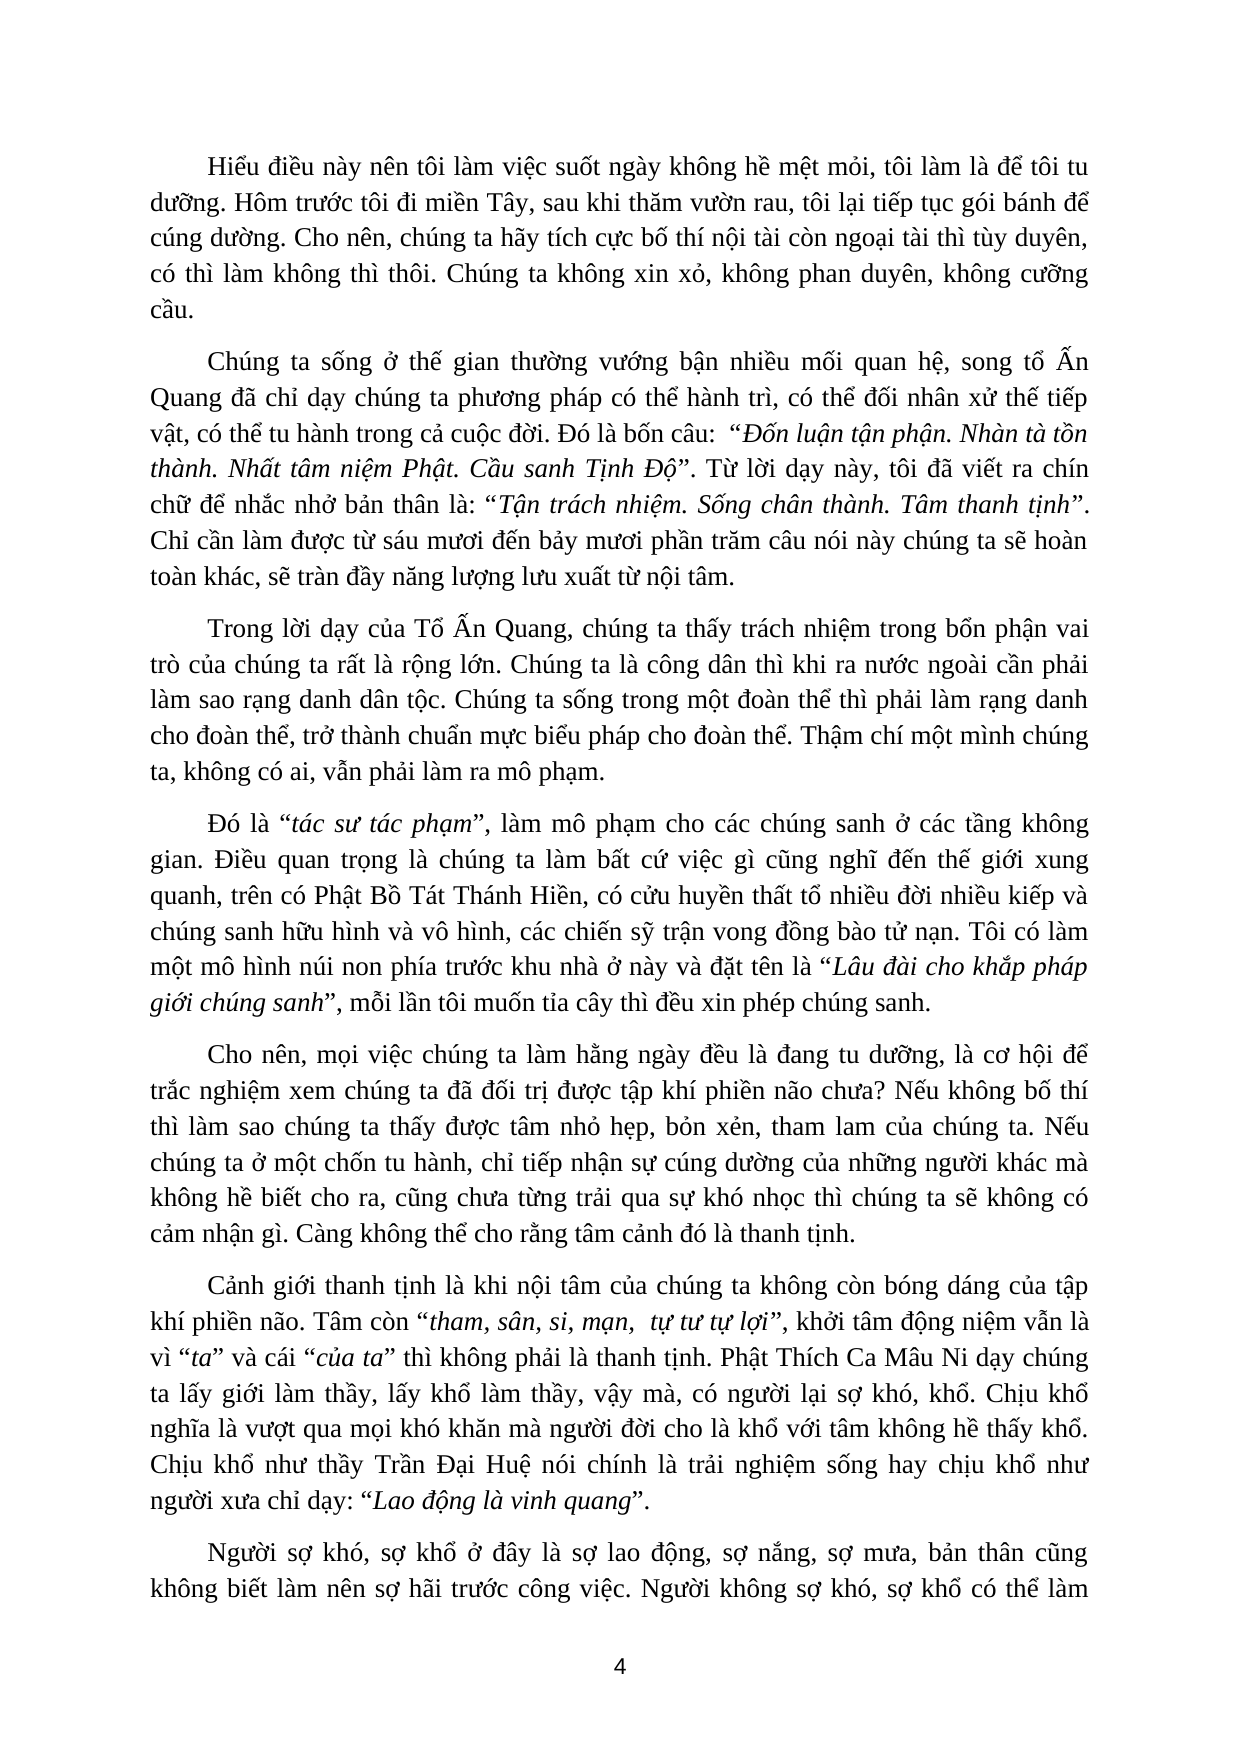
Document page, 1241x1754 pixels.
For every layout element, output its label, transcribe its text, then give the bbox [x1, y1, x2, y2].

text Cho nên, mọi việc chúng ta làm hằng ngày đều là đang tu dưỡng, là cơ hội để trắc nghiệm xem chúng ta đã đối trị được tập khí phiền não chưa? Nếu không bố thí thì làm sao chúng ta thấy được tâm nhỏ hẹp, bỏn xẻn, tham lam của chúng ta. Nếu chúng ta ở một chốn tu hành, chỉ tiếp nhận sự cúng dường của những người khác mà không hề biết cho ra, cũng chưa từng trải qua sự khó nhọc thì chúng ta sẽ không có cảm nhận gì. Càng không thể cho rằng tâm cảnh đó là thanh tịnh. [150, 1038, 1090, 1248]
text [150, 1536, 1090, 1603]
text Đó là “tác sư tác phạm”, làm mô phạm cho các chúng sanh ở các tầng không gian. Điều quan trọng là chúng ta làm bất cứ việc gì cũng nghĩ đến thế giới xung quanh, trên có Phật Bồ Tát Thánh Hiền, có cửu huyền thất tổ nhiều đời nhiều kiếp và chúng sanh hữu hình và vô hình, các chiến sỹ trận vong đồng bào tử nạn. Tôi có làm một mô hình núi non phía trước khu nhà ở này và đặt tên là “Lâu đài cho khắp pháp giới chúng sanh”, mỗi lần tôi muốn tỉa cây thì đều xin phép chúng sanh. [150, 807, 1090, 1017]
text Hiểu điều này nên tôi làm việc suốt ngày không hề mệt mỏi, tôi làm là để tôi tu dưỡng. Hôm trước tôi đi miền Tây, sau khi thăm vườn rau, tôi lại tiếp tục gói bánh để cúng dường. Cho nên, chúng ta hãy tích cực bố thí nội tài còn ngoại tài thì tùy duyên, có thì làm không thì thôi. Chúng ta không xin xỏ, không phan duyên, không cưỡng cầu. [150, 150, 1090, 324]
text Chúng ta sống ở thế gian thường vướng bận nhiều mối quan hệ, song tổ Ấn Quang đã chỉ dạy chúng ta phương pháp có thể hành trì, có thể đối nhân xử thế tiếp vật, có thể tu hành trong cả cuộc đời. Đó là bốn câu: “Đốn luận tận phận. Nhàn tà tồn thành. Nhất tâm niệm Phật. Cầu sanh Tịnh Độ”. Từ lời dạy này, tôi đã viết ra chín chữ để nhắc nhở bản thân là: “Tận trách nhiệm. Sống chân thành. Tâm thanh tịnh”. Chỉ cần làm được từ sáu mươi đến bảy mươi phần trăm câu nói này chúng ta sẽ hoàn toàn khác, sẽ tràn đầy năng lượng lưu xuất từ nội tâm. [150, 345, 1090, 591]
text Trong lời dạy của Tổ Ấn Quang, chúng ta thấy trách nhiệm trong bổn phận vai trò của chúng ta rất là rộng lớn. Chúng ta là công dân thì khi ra nước ngoài cần phải làm sao rạng danh dân tộc. Chúng ta sống trong một đoàn thể thì phải làm rạng danh cho đoàn thể, trở thành chuẩn mực biểu pháp cho đoàn thể. Thậm chí một mình chúng ta, không có ai, vẫn phải làm ra mô phạm. [150, 612, 1090, 786]
text Cảnh giới thanh tịnh là khi nội tâm của chúng ta không còn bóng dáng của tập khí phiền não. Tâm còn “tham, sân, si, mạn, tự tư tự lợi”, khởi tâm động niệm vẫn là vì “ta” và cái “của ta” thì không phải là thanh tịnh. Phật Thích Ca Mâu Ni dạy chúng ta lấy giới làm thầy, lấy khổ làm thầy, vậy mà, có người lại sợ khó, khổ. Chịu khổ nghĩa là vượt qua mọi khó khăn mà người đời cho là khổ với tâm không hề thấy khổ. Chịu khổ như thầy Trần Đại Huệ nói chính là trải nghiệm sống hay chịu khổ như người xưa chỉ dạy: “Lao động là vinh quang”. [150, 1269, 1090, 1515]
